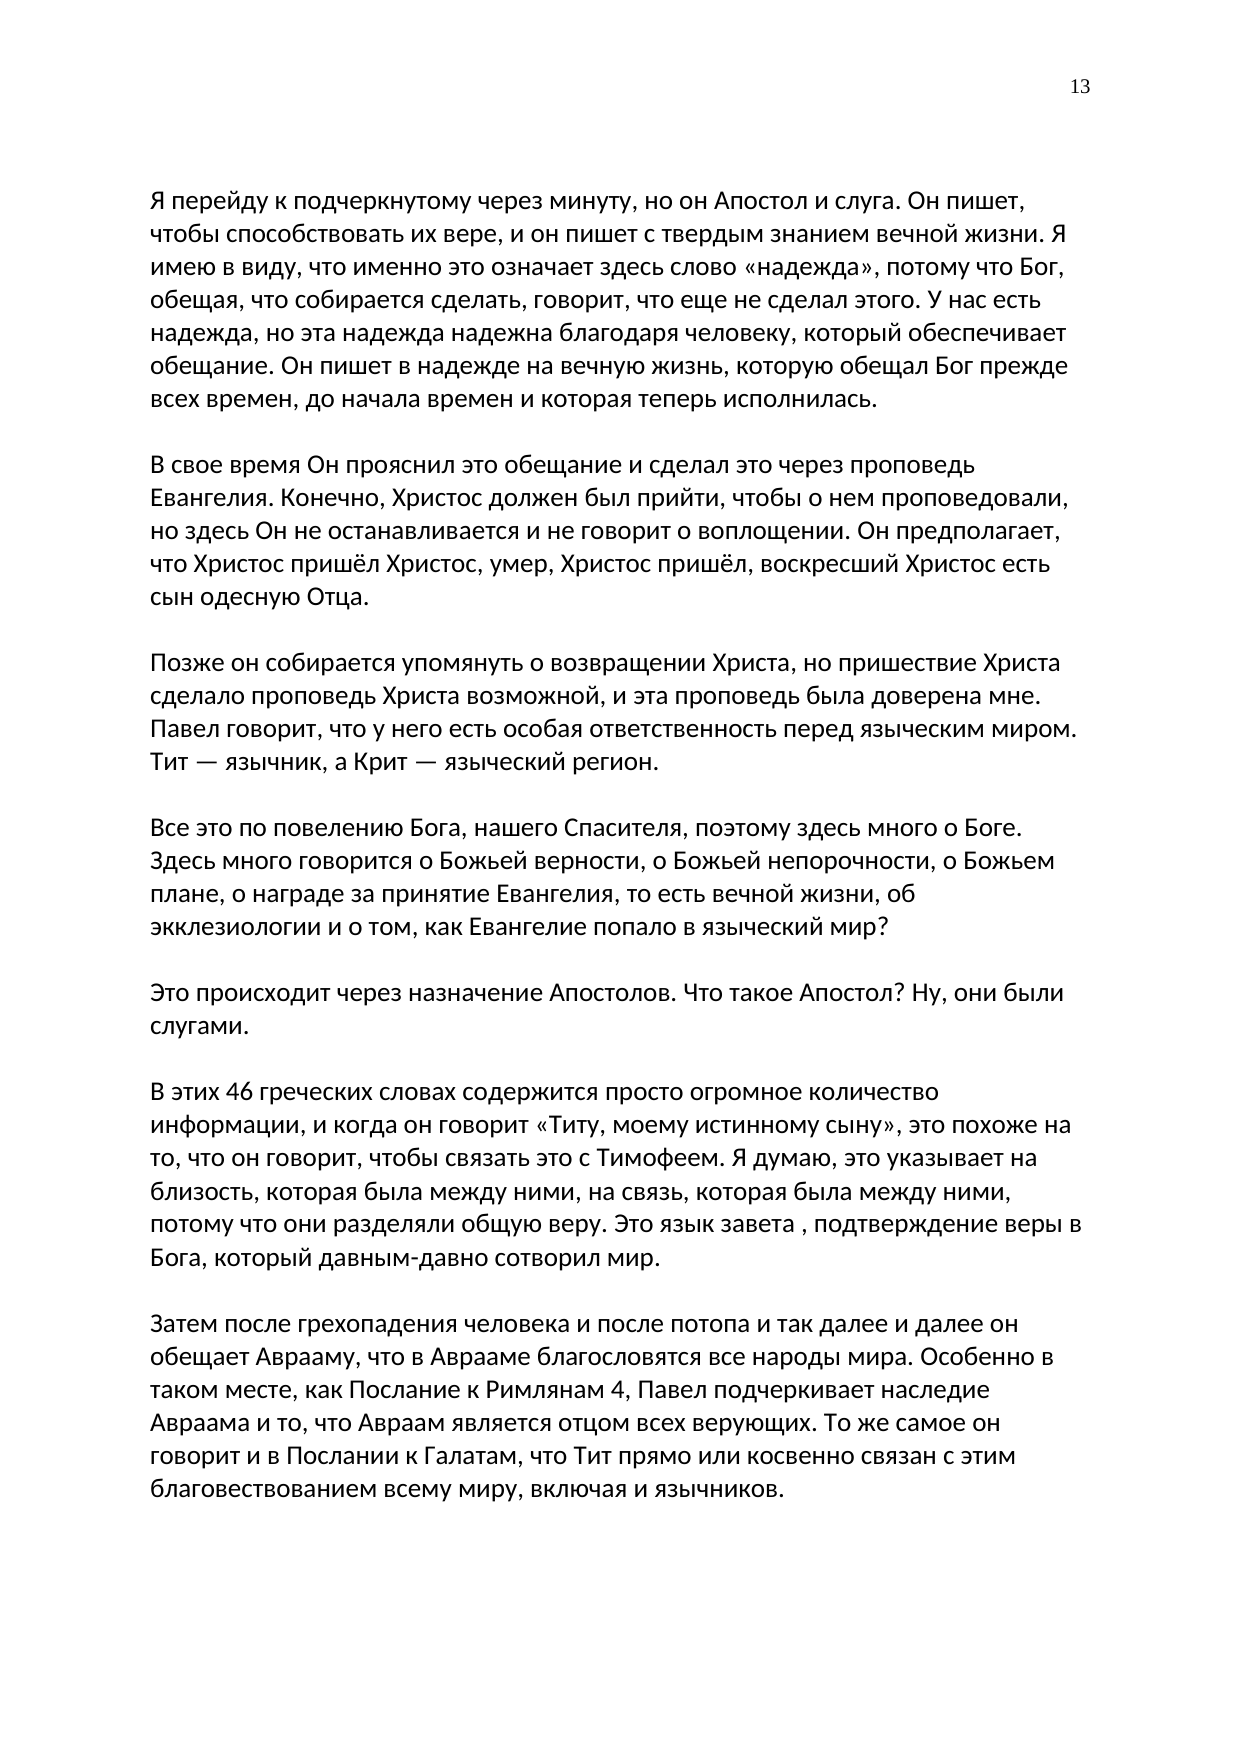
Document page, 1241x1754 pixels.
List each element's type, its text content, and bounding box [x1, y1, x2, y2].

text Позже он собирается упомянуть о возвращении Христа, но пришествие Христа сделало проповедь Христа возможной, и эта проповедь была доверена мне. Павел говорит, что у него есть особая ответственность перед языческим миром. Тит — язычник, а Крит — языческий регион. [150, 645, 1090, 777]
text Я перейду к подчеркнутому через минуту, но он Апостол и слуга. Он пишет, чтобы способствовать их вере, и он пишет с твердым знанием вечной жизни. Я имею в виду, что именно это означает здесь слово «надежда», потому что Бог, обещая, что собирается сделать, говорит, что еще не сделал этого. У нас есть надежда, но эта надежда надежна благодаря человеку, который обеспечивает обещание. Он пишет в надежде на вечную жизнь, которую обещал Бог прежде всех времен, до начала времен и которая теперь исполнилась. [150, 183, 1090, 414]
text В свое время Он прояснил это обещание и сделал это через проповедь Евангелия. Конечно, Христос должен был прийти, чтобы о нем проповедовали, но здесь Он не останавливается и не говорит о воплощении. Он предполагает, что Христос пришёл Христос, умер, Христос пришёл, воскресший Христос есть сын одесную Отца. [150, 447, 1090, 612]
text Все это по повелению Бога, нашего Спасителя, поэтому здесь много о Боге. Здесь много говорится о Божьей верности, о Божьей непорочности, о Божьем плане, о награде за принятие Евангелия, то есть вечной жизни, об экклезиологии и о том, как Евангелие попало в языческий мир? [150, 810, 1090, 942]
text В этих 46 греческих словах содержится просто огромное количество информации, и когда он говорит «Титу, моему истинному сыну», это похоже на то, что он говорит, чтобы связать это с Тимофеем. Я думаю, это указывает на близость, которая была между ними, на связь, которая была между ними, потому что они разделяли общую веру. Это язык завета , подтверждение веры в Бога, который давным-давно сотворил мир. [150, 1074, 1090, 1273]
text Это происходит через назначение Апостолов. Что такое Апостол? Ну, они были слугами. [150, 976, 1090, 1042]
text Затем после грехопадения человека и после потопа и так далее и далее он обещает Аврааму, что в Аврааме благословятся все народы мира. Особенно в таком месте, как Послание к Римлянам 4, Павел подчеркивает наследие Авраама и то, что Авраам является отцом всех верующих. То же самое он говорит и в Послании к Галатам, что Тит прямо или косвенно связан с этим благовествованием всему миру, включая и язычников. [150, 1306, 1090, 1504]
